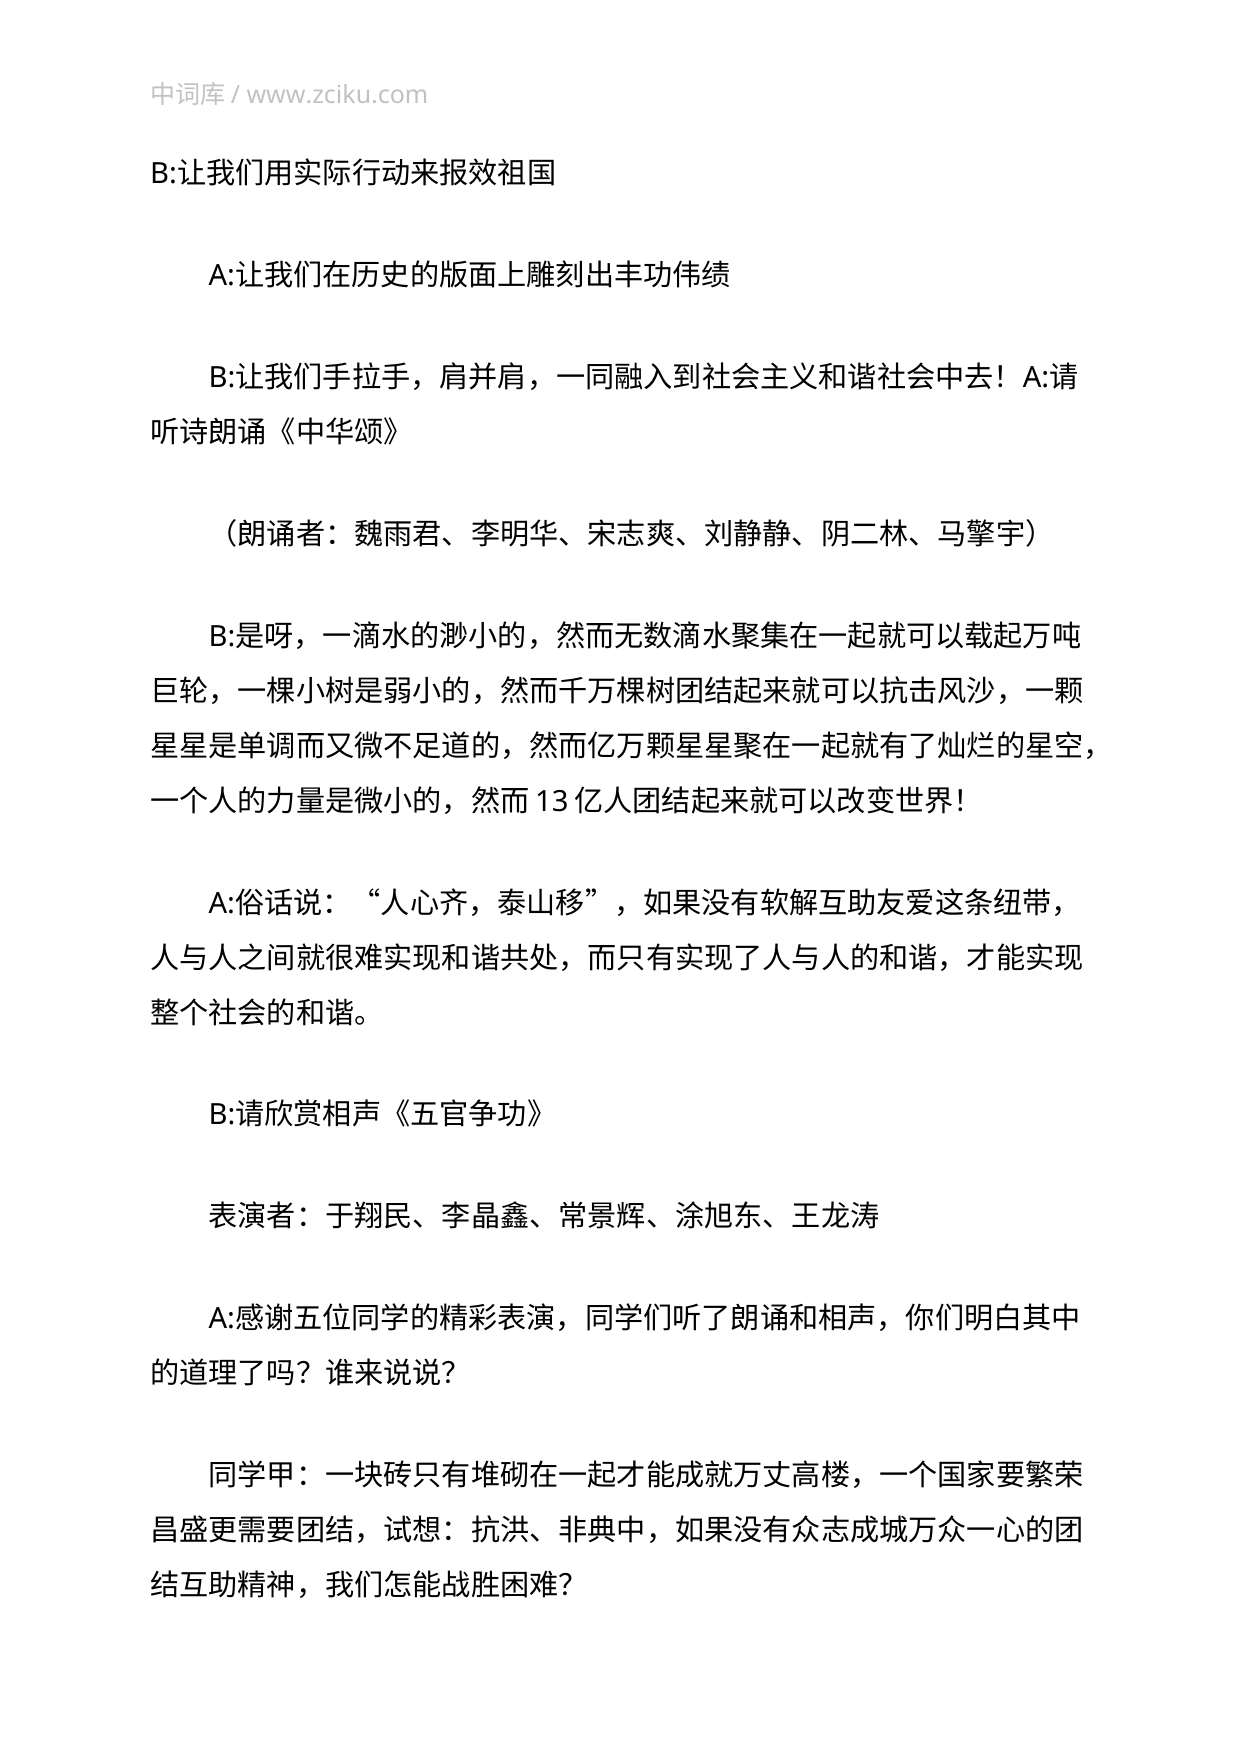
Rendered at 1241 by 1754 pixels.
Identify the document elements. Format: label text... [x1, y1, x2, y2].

text A:俗话说：“人心齐，泰山移”，如果没有软解互助友爱这条纽带，人与人之间就很难实现和谐共处，而只有实现了人与人的和谐，才能实现整个社会的和谐。 [150, 879, 1090, 1031]
text B:是呀，一滴水的渺小的，然而无数滴水聚集在一起就可以载起万吨巨轮，一棵小树是弱小的，然而千万棵树团结起来就可以抗击风沙，一颗星星是单调而又微不足道的，然而亿万颗星星聚在一起就有了灿烂的星空，一个人的力量是微小的，然而13亿人团结起来就可以改变世界！ [150, 612, 1090, 820]
text B:让我们手拉手，肩并肩，一同融入到社会主义和谐社会中去！A:请听诗朗诵《中华颂》 [150, 354, 1090, 451]
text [150, 150, 1090, 192]
text A:让我们在历史的版面上雕刻出丰功伟绩 [150, 252, 1090, 294]
text 表演者：于翔民、李晶鑫、常景辉、涂旭东、王龙涛 [150, 1193, 1090, 1235]
text 同学甲：一块砖只有堆砌在一起才能成就万丈高楼，一个国家要繁荣昌盛更需要团结，试想：抗洪、非典中，如果没有众志成城万众一心的团结互助精神，我们怎能战胜困难？ [150, 1451, 1090, 1603]
text （朗诵者：魏雨君、李明华、宋志爽、刘静静、阴二林、马擎宇） [150, 511, 1090, 553]
text B:请欣赏相声《五官争功》 [150, 1091, 1090, 1133]
text A:感谢五位同学的精彩表演，同学们听了朗诵和相声，你们明白其中的道理了吗？谁来说说？ [150, 1295, 1090, 1392]
